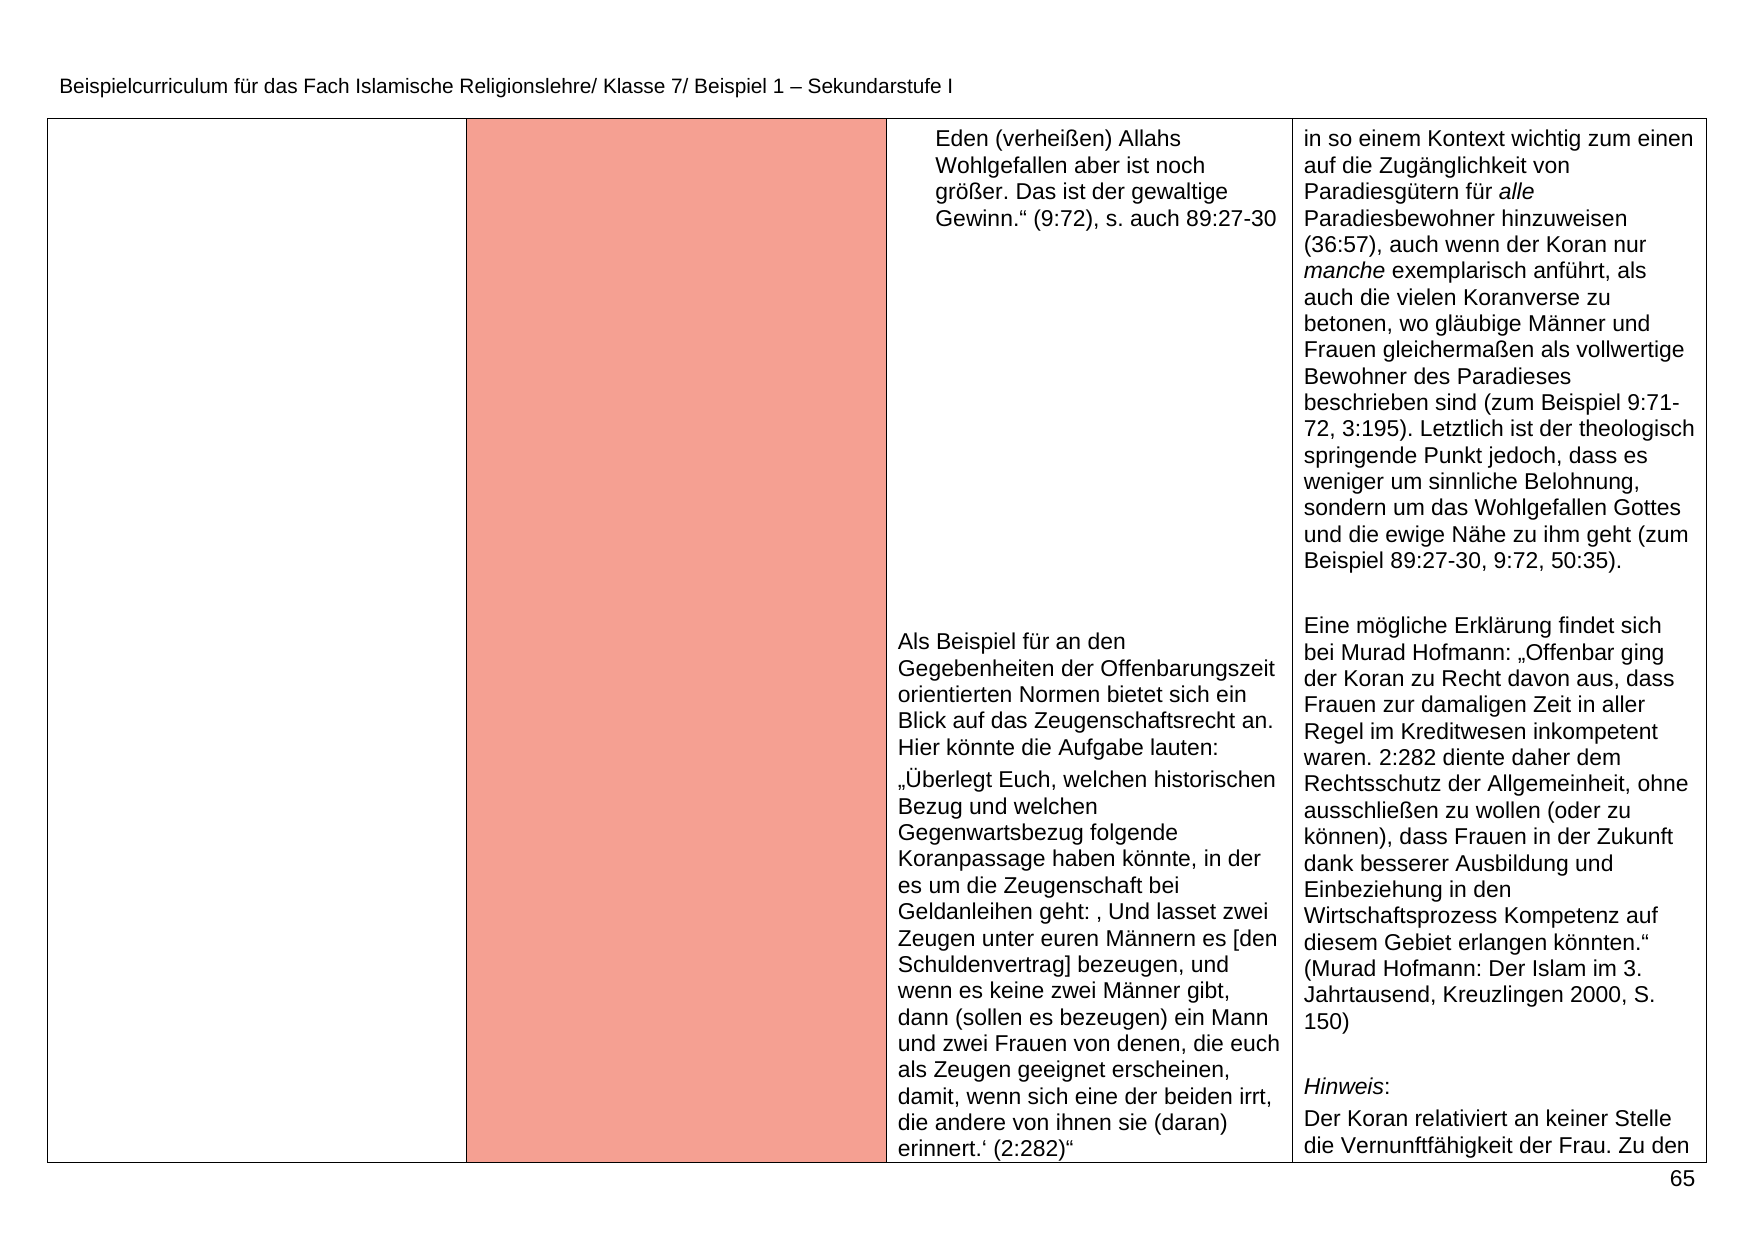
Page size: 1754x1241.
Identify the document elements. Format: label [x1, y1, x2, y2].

table_cell [467, 119, 886, 1162]
